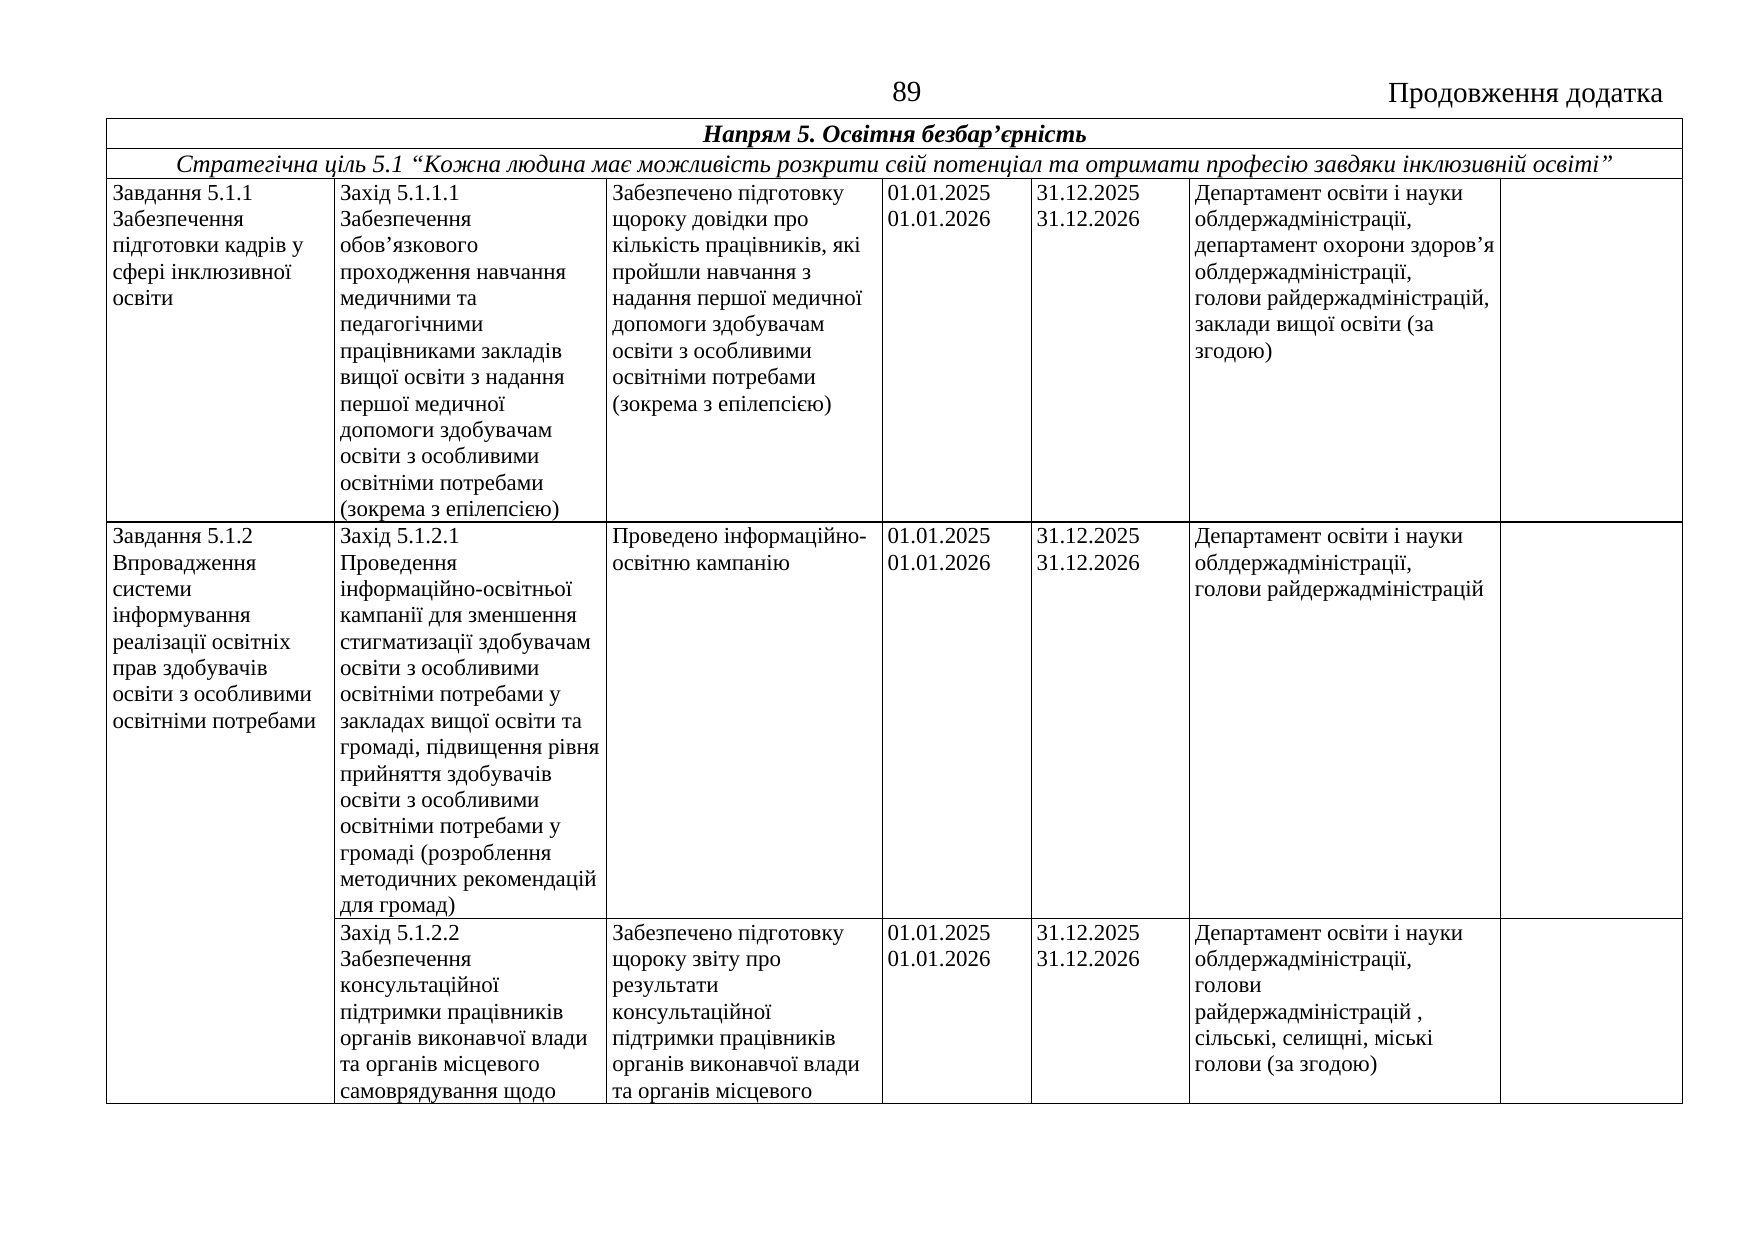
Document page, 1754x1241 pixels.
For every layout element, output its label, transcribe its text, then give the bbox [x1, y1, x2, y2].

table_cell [883, 919, 1031, 1103]
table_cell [1032, 919, 1189, 1103]
table_cell 31.12.2025 31.12.2026 [1032, 523, 1189, 918]
table_cell [1501, 523, 1682, 918]
table_cell Завдання 5.1.2 Впровадження системи інформування реалізації освітніх прав здобувачів освіти з особливими освітніми потребами [107, 523, 334, 1103]
table_cell Захід 5.1.2.1 Проведення інформаційно-освітньої кампанії для зменшення стигматизації здобувачам освіти з особливими освітніми потребами у закладах вищої освіти та громаді, підвищення рівня прийняття здобувачів освіти з особливими освітніми потребами у громаді (розроблення методичних рекомендацій для громад) [335, 523, 606, 918]
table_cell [335, 919, 606, 1103]
table_cell Проведено інформаційно-освітню кампанію [607, 523, 882, 918]
table_cell Департамент освіти і науки облдержадміністрації, департамент охорони здоров’я облдержадміністрації, голови райдержадміністрацій, заклади вищої освіти (за згодою) [1190, 179, 1500, 521]
table_cell Захід 5.1.1.1 Забезпечення обов’язкового проходження навчання медичними та педагогічними працівниками закладів вищої освіти з надання першої медичної допомоги здобувачам освіти з особливими освітніми потребами (зокрема з епілепсією) [335, 179, 606, 521]
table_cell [1190, 919, 1500, 1103]
table_cell 01.01.2025 01.01.2026 [883, 179, 1031, 521]
table_cell Департамент освіти і науки облдержадміністрації, голови райдержадміністрацій [1190, 523, 1500, 918]
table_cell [607, 919, 882, 1103]
table_cell 01.01.2025 01.01.2026 [883, 523, 1031, 918]
table_cell [1501, 179, 1682, 521]
table_cell Напрям 5. Освітня безбар’єрність [107, 119, 1682, 148]
table_cell Завдання 5.1.1 Забезпечення підготовки кадрів у сфері інклюзивної освіти [107, 179, 334, 521]
table_cell Забезпечено підготовку щороку довідки про кількість працівників, які пройшли навчання з надання першої медичної допомоги здобувачам освіти з особливими освітніми потребами (зокрема з епілепсією) [607, 179, 882, 521]
table_cell 31.12.2025 31.12.2026 [1032, 179, 1189, 521]
table_cell [1501, 919, 1682, 1103]
table_cell Стратегічна ціль 5.1 “Кожна людина має можливість розкрити свій потенціал та отримати професію завдяки інклюзивній освіті” [107, 149, 1682, 178]
